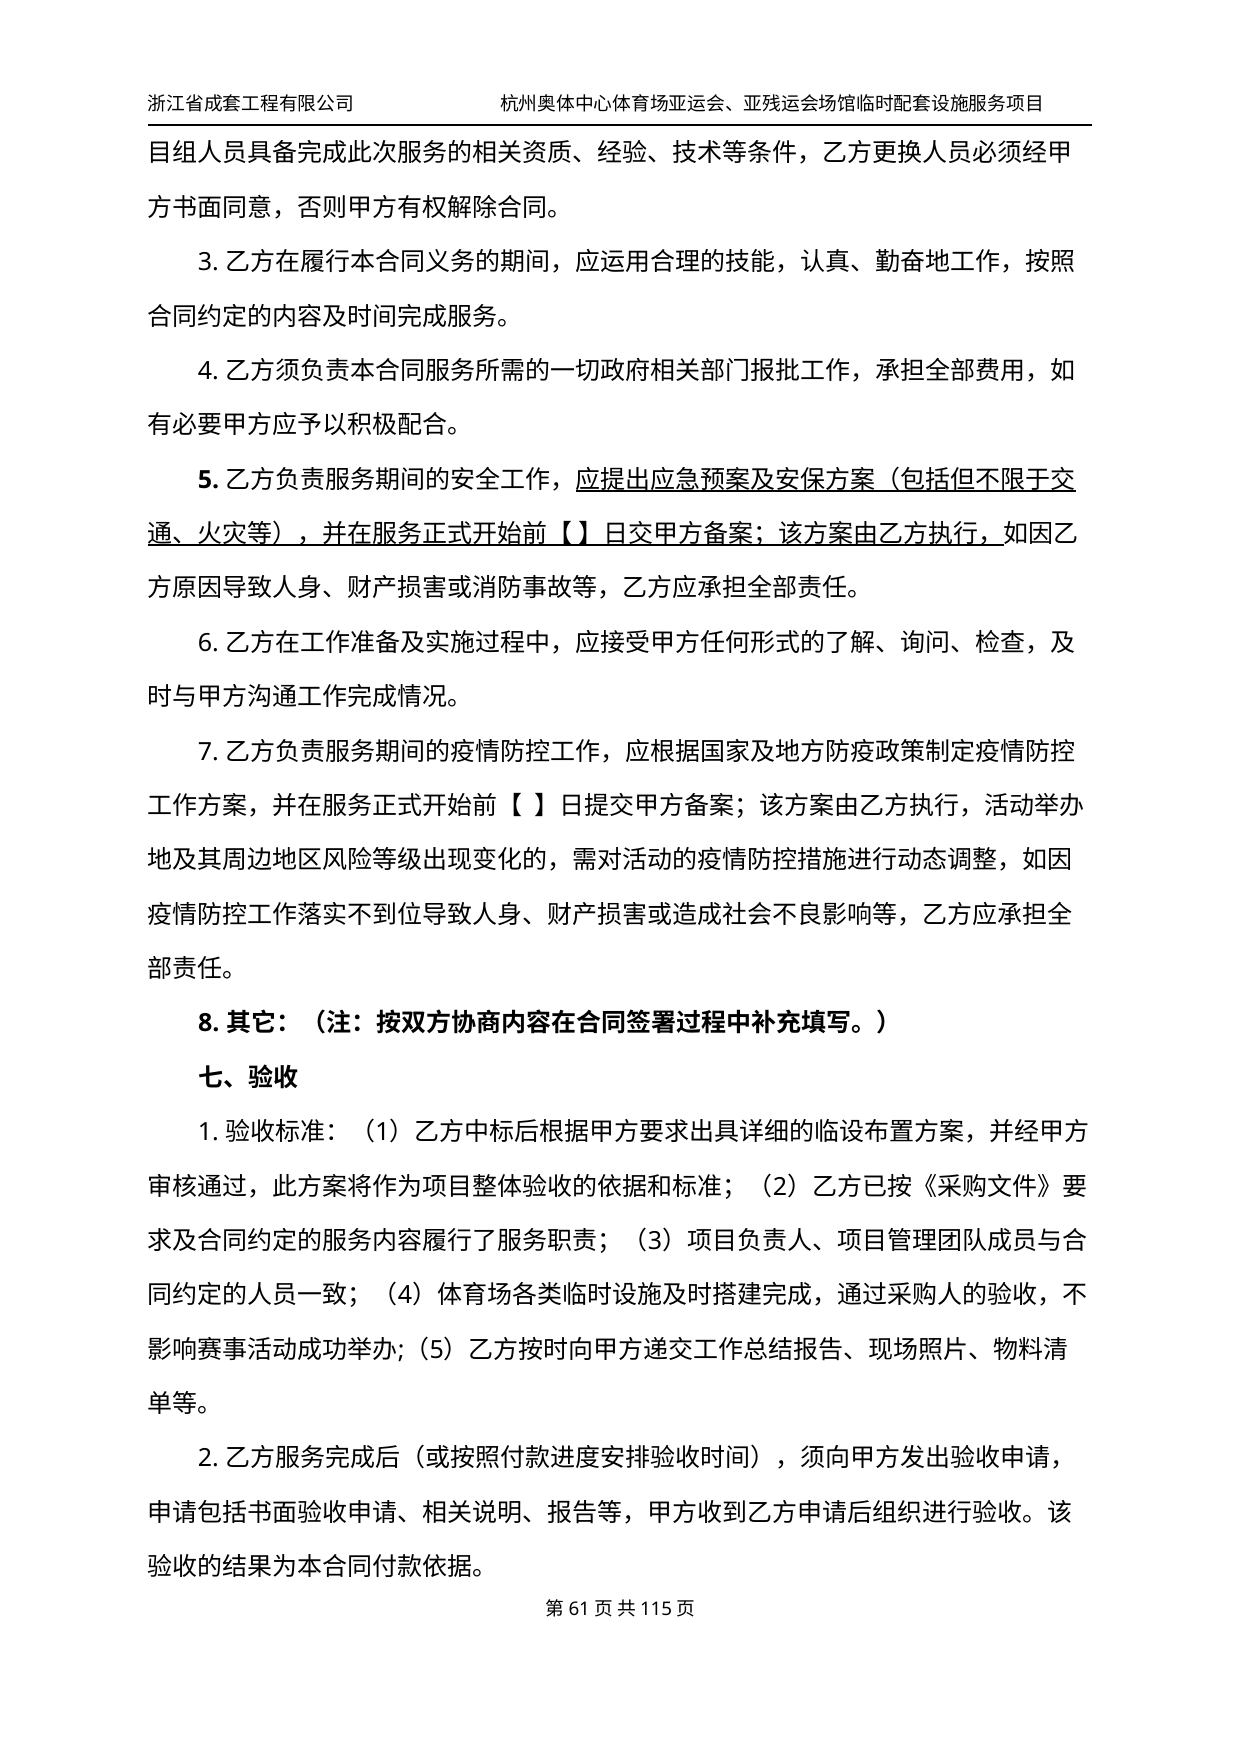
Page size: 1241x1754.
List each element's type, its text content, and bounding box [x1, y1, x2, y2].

text 8. 其它：（注：按双方协商内容在合同签署过程中补充填写。） [148, 1003, 1092, 1039]
list 乙方须负责本合同服务所需的一切政府相关部门报批工作，承担全部费用，如有必要甲方应予以积极配合。 [148, 350, 1092, 441]
list 乙方在工作准备及实施过程中，应接受甲方任何形式的了解、询问、检查，及时与甲方沟通工作完成情况。 [148, 622, 1092, 713]
list 7. 乙方负责服务期间的疫情防控工作，应根据国家及地方防疫政策制定疫情防控工作方案，并在服务正式开始前【 】日提交甲方备案；该方案由乙方执行，活动举办地及其周边地区风险等级出现变化的，需对活动的疫情防控措施进行动态调整，如因疫情防控工作落实不到位导致人身、财产损害或造成社会不良影响等，乙方应承担全部责任。 [148, 731, 1092, 985]
list 乙方负责服务期间的安全工作，应提出应急预案及安保方案（包括但不限于交通、火灾等），并在服务正式开始前【 】日交甲方备案；该方案由乙方执行，如因乙方原因导致人身、财产损害或消防事故等，乙方应承担全部责任。 [148, 459, 1092, 604]
list 乙方服务完成后（或按照付款进度安排验收时间），须向甲方发出验收申请，申请包括书面验收申请、相关说明、报告等，甲方收到乙方申请后组织进行验收。该验收的结果为本合同付款依据。 [148, 1438, 1092, 1583]
list 乙方在履行本合同义务的期间，应运用合理的技能，认真、勤奋地工作，按照合同约定的内容及时间完成服务。 [148, 242, 1092, 332]
list 验收标准：（1）乙方中标后根据甲方要求出具详细的临设布置方案，并经甲方审核通过，此方案将作为项目整体验收的依据和标准；（2）乙方已按《采购文件》要求及合同约定的服务内容履行了服务职责；（3）项目负责人、项目管理团队成员与合同约定的人员一致；（4）体育场各类临时设施及时搭建完成，通过采购人的验收，不影响赛事活动成功举办;（5）乙方按时向甲方递交工作总结报告、现场照片、物料清单等。 [148, 1112, 1092, 1420]
subtitle 七、验收 [148, 1057, 1092, 1093]
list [148, 133, 1092, 223]
